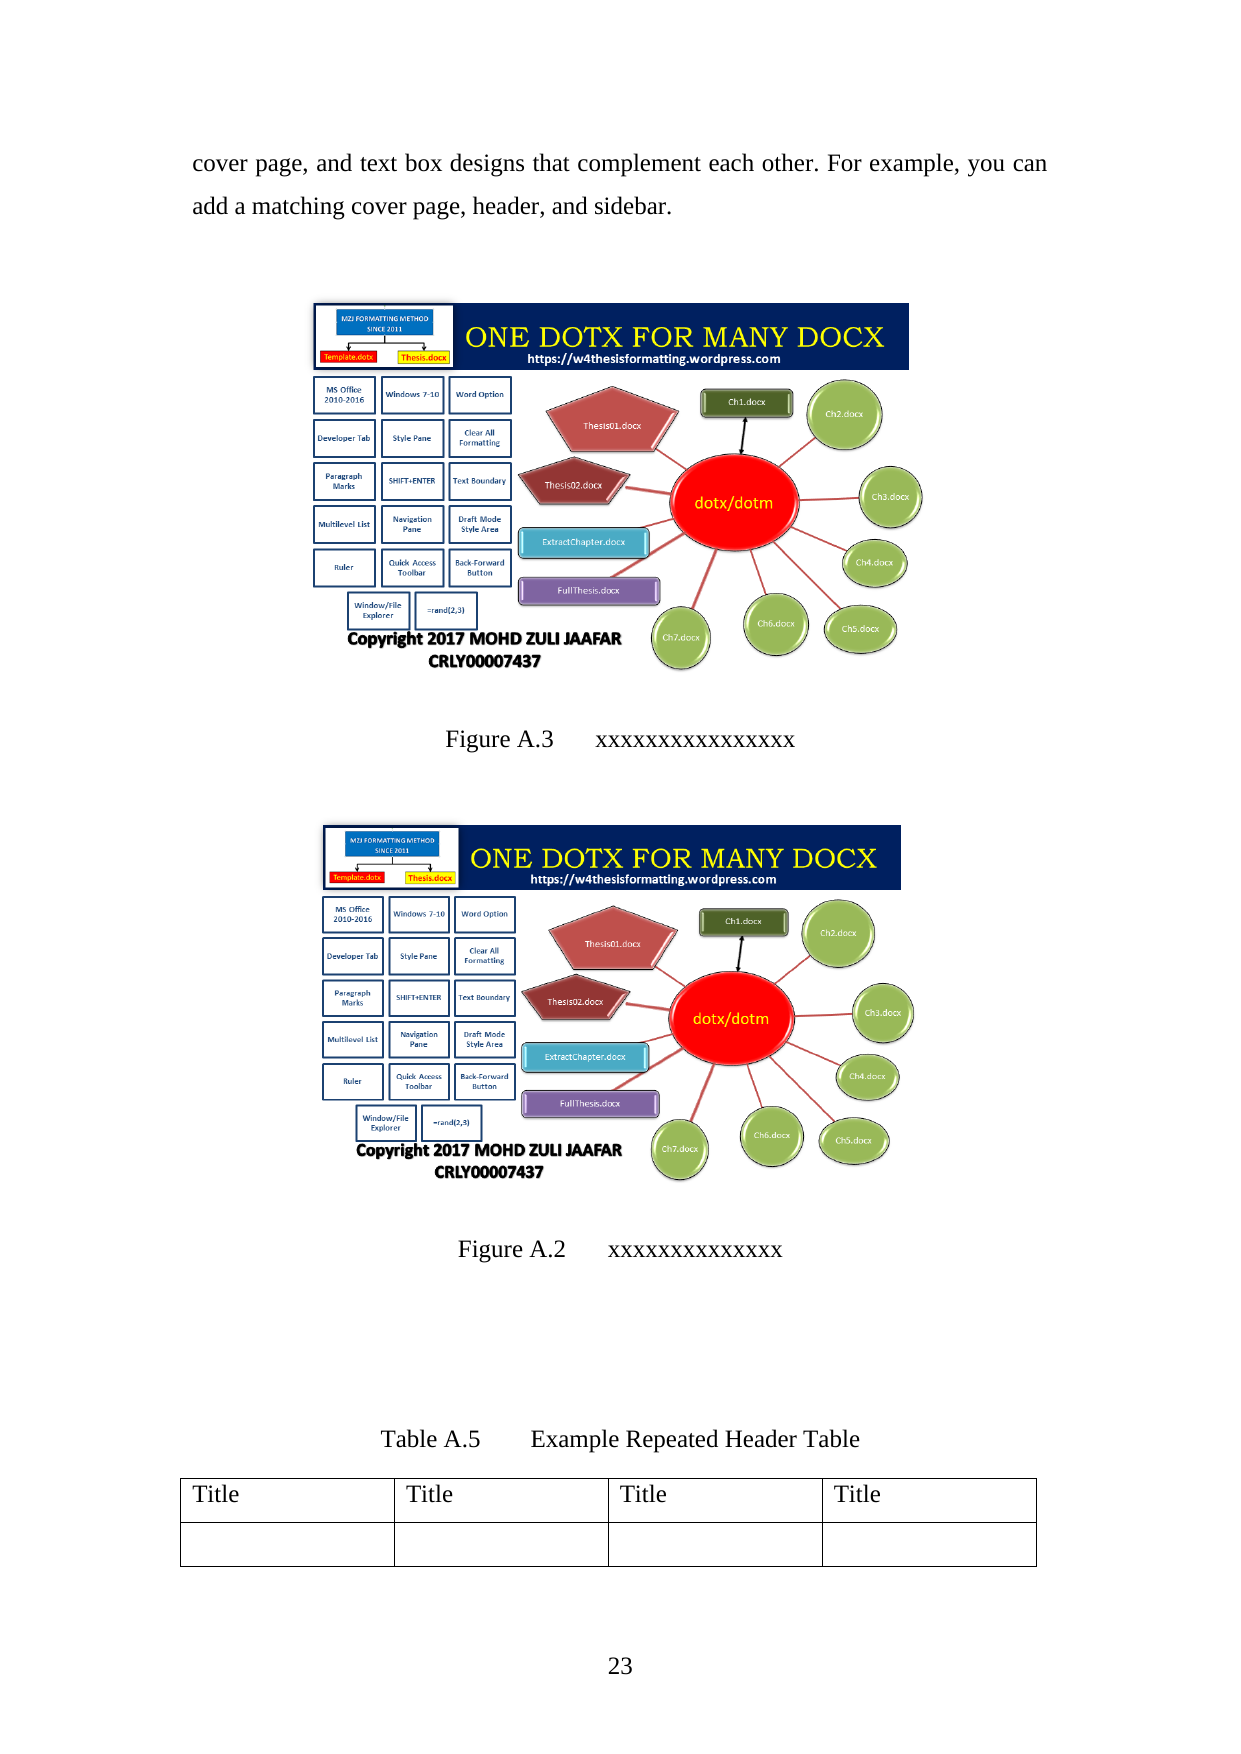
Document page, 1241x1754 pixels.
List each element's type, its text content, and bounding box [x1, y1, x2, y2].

table_header Title [823, 1479, 1036, 1522]
table_header Title [395, 1479, 608, 1522]
table_header Title [181, 1479, 394, 1522]
text Figure A.2 xxxxxxxxxxxxxx [192, 1234, 1048, 1263]
table_cell [181, 1523, 394, 1566]
picture [299, 283, 941, 685]
table_header Title [609, 1479, 822, 1522]
table_cell [609, 1523, 822, 1566]
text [192, 148, 1048, 219]
table_cell [823, 1523, 1036, 1566]
table_cell [395, 1523, 608, 1566]
picture [309, 806, 932, 1195]
